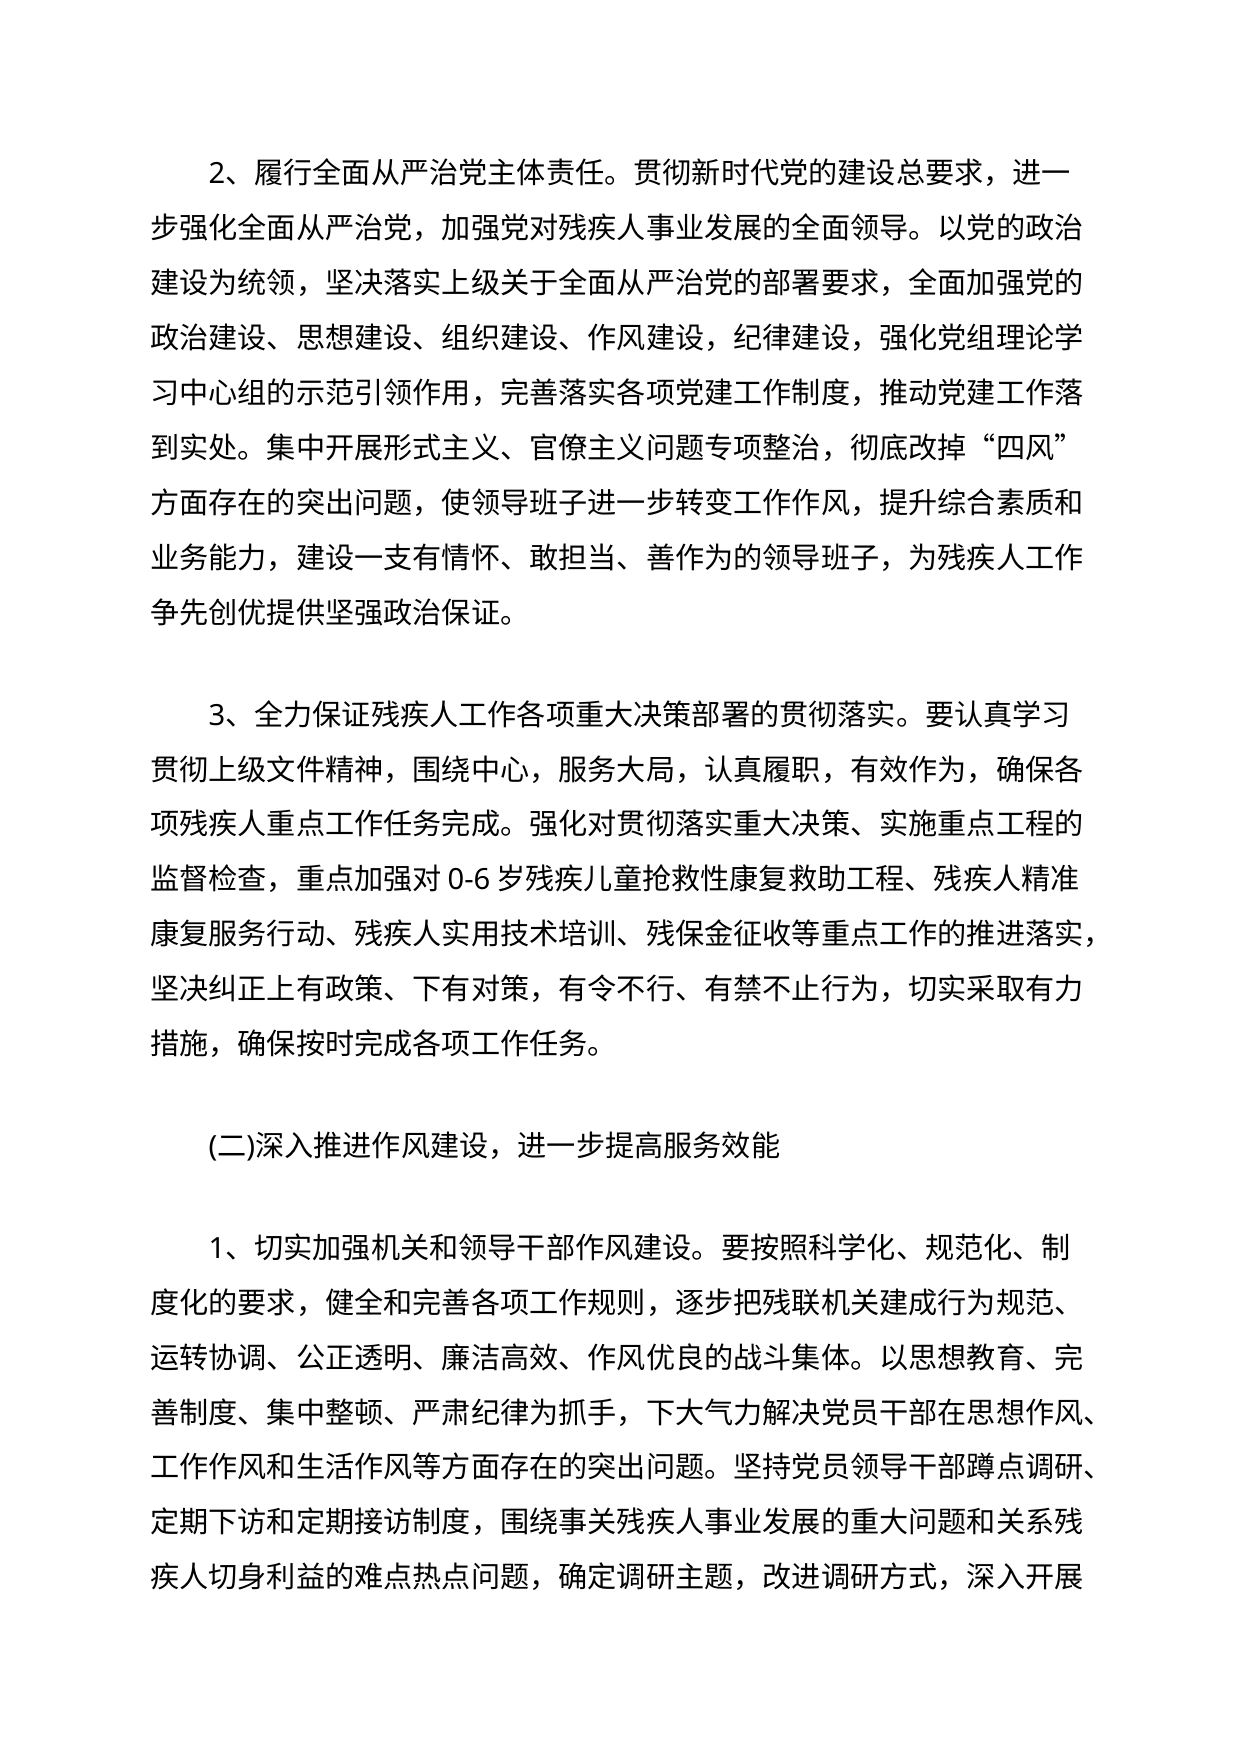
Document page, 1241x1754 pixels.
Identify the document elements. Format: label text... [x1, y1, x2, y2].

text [150, 1224, 1090, 1596]
text 3、全力保证残疾人工作各项重大决策部署的贯彻落实。要认真学习贯彻上级文件精神，围绕中心，服务大局，认真履职，有效作为，确保各项残疾人重点工作任务完成。强化对贯彻落实重大决策、实施重点工程的监督检查，重点加强对0-6岁残疾儿童抢救性康复救助工程、残疾人精准康复服务行动、残疾人实用技术培训、残保金征收等重点工作的推进落实，坚决纠正上有政策、下有对策，有令不行、有禁不止行为，切实采取有力措施，确保按时完成各项工作任务。 [150, 691, 1090, 1063]
text 2、履行全面从严治党主体责任。贯彻新时代党的建设总要求，进一步强化全面从严治党，加强党对残疾人事业发展的全面领导。以党的政治建设为统领，坚决落实上级关于全面从严治党的部署要求，全面加强党的政治建设、思想建设、组织建设、作风建设，纪律建设，强化党组理论学习中心组的示范引领作用，完善落实各项党建工作制度，推动党建工作落到实处。集中开展形式主义、官僚主义问题专项整治，彻底改掉“四风”方面存在的突出问题，使领导班子进一步转变工作作风，提升综合素质和业务能力，建设一支有情怀、敢担当、善作为的领导班子，为残疾人工作争先创优提供坚强政治保证。 [150, 150, 1090, 632]
text (二)深入推进作风建设，进一步提高服务效能 [150, 1122, 1090, 1165]
